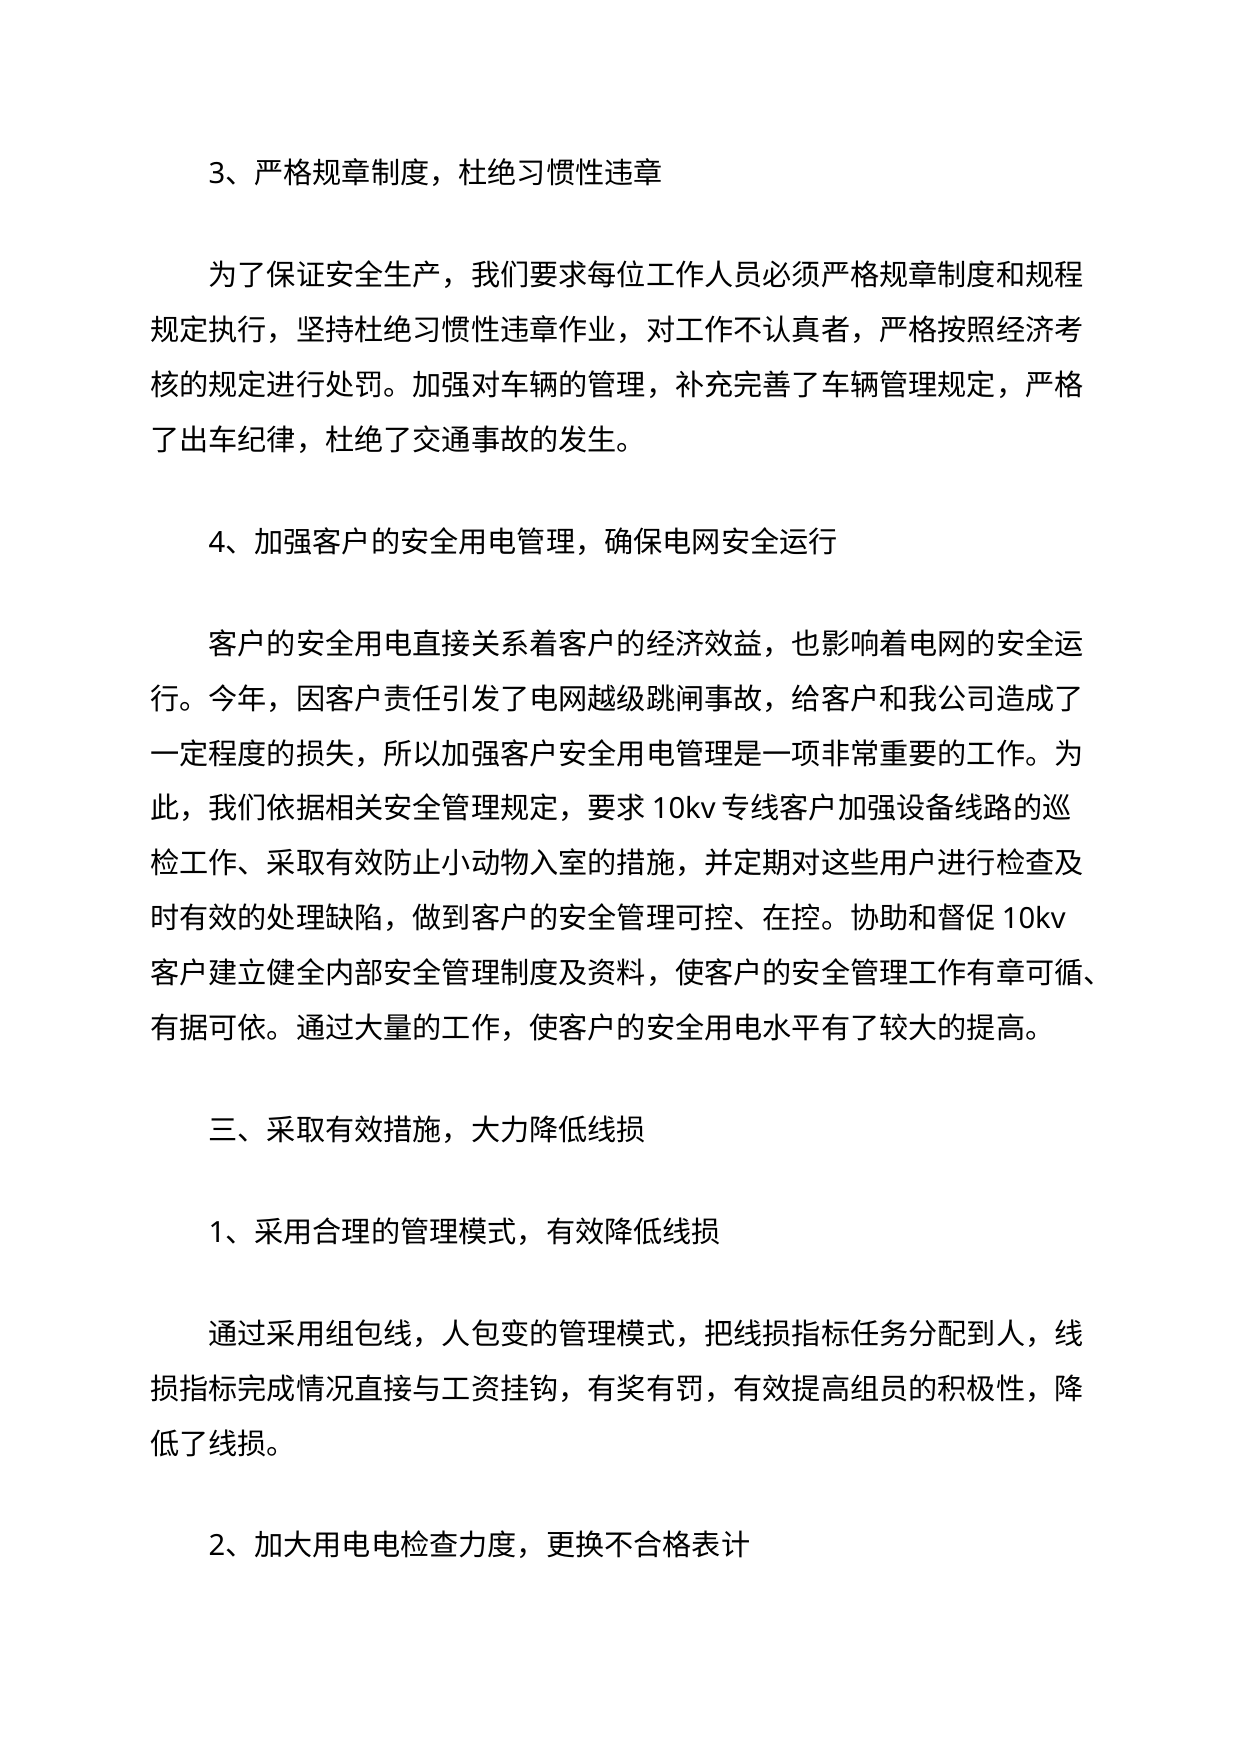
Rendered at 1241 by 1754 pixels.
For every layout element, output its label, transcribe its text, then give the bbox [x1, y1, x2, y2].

text 1、采用合理的管理模式，有效降低线损 [150, 1208, 1090, 1251]
text 4、加强客户的安全用电管理，确保电网安全运行 [150, 518, 1090, 561]
text 三、采取有效措施，大力降低线损 [150, 1107, 1090, 1149]
text 客户的安全用电直接关系着客户的经济效益，也影响着电网的安全运行。今年，因客户责任引发了电网越级跳闸事故，给客户和我公司造成了一定程度的损失，所以加强客户安全用电管理是一项非常重要的工作。为此，我们依据相关安全管理规定，要求10kv专线客户加强设备线路的巡检工作、采取有效防止小动物入室的措施，并定期对这些用户进行检查及时有效的处理缺陷，做到客户的安全管理可控、在控。协助和督促10kv客户建立健全内部安全管理制度及资料，使客户的安全管理工作有章可循、有据可依。通过大量的工作，使客户的安全用电水平有了较大的提高。 [150, 620, 1090, 1047]
text 通过采用组包线，人包变的管理模式，把线损指标任务分配到人，线损指标完成情况直接与工资挂钩，有奖有罚，有效提高组员的积极性，降低了线损。 [150, 1310, 1090, 1462]
text 为了保证安全生产，我们要求每位工作人员必须严格规章制度和规程规定执行，坚持杜绝习惯性违章作业，对工作不认真者，严格按照经济考核的规定进行处罚。加强对车辆的管理，补充完善了车辆管理规定，严格了出车纪律，杜绝了交通事故的发生。 [150, 252, 1090, 459]
text 3、严格规章制度，杜绝习惯性违章 [150, 150, 1090, 192]
text 2、加大用电电检查力度，更换不合格表计 [150, 1522, 1090, 1564]
